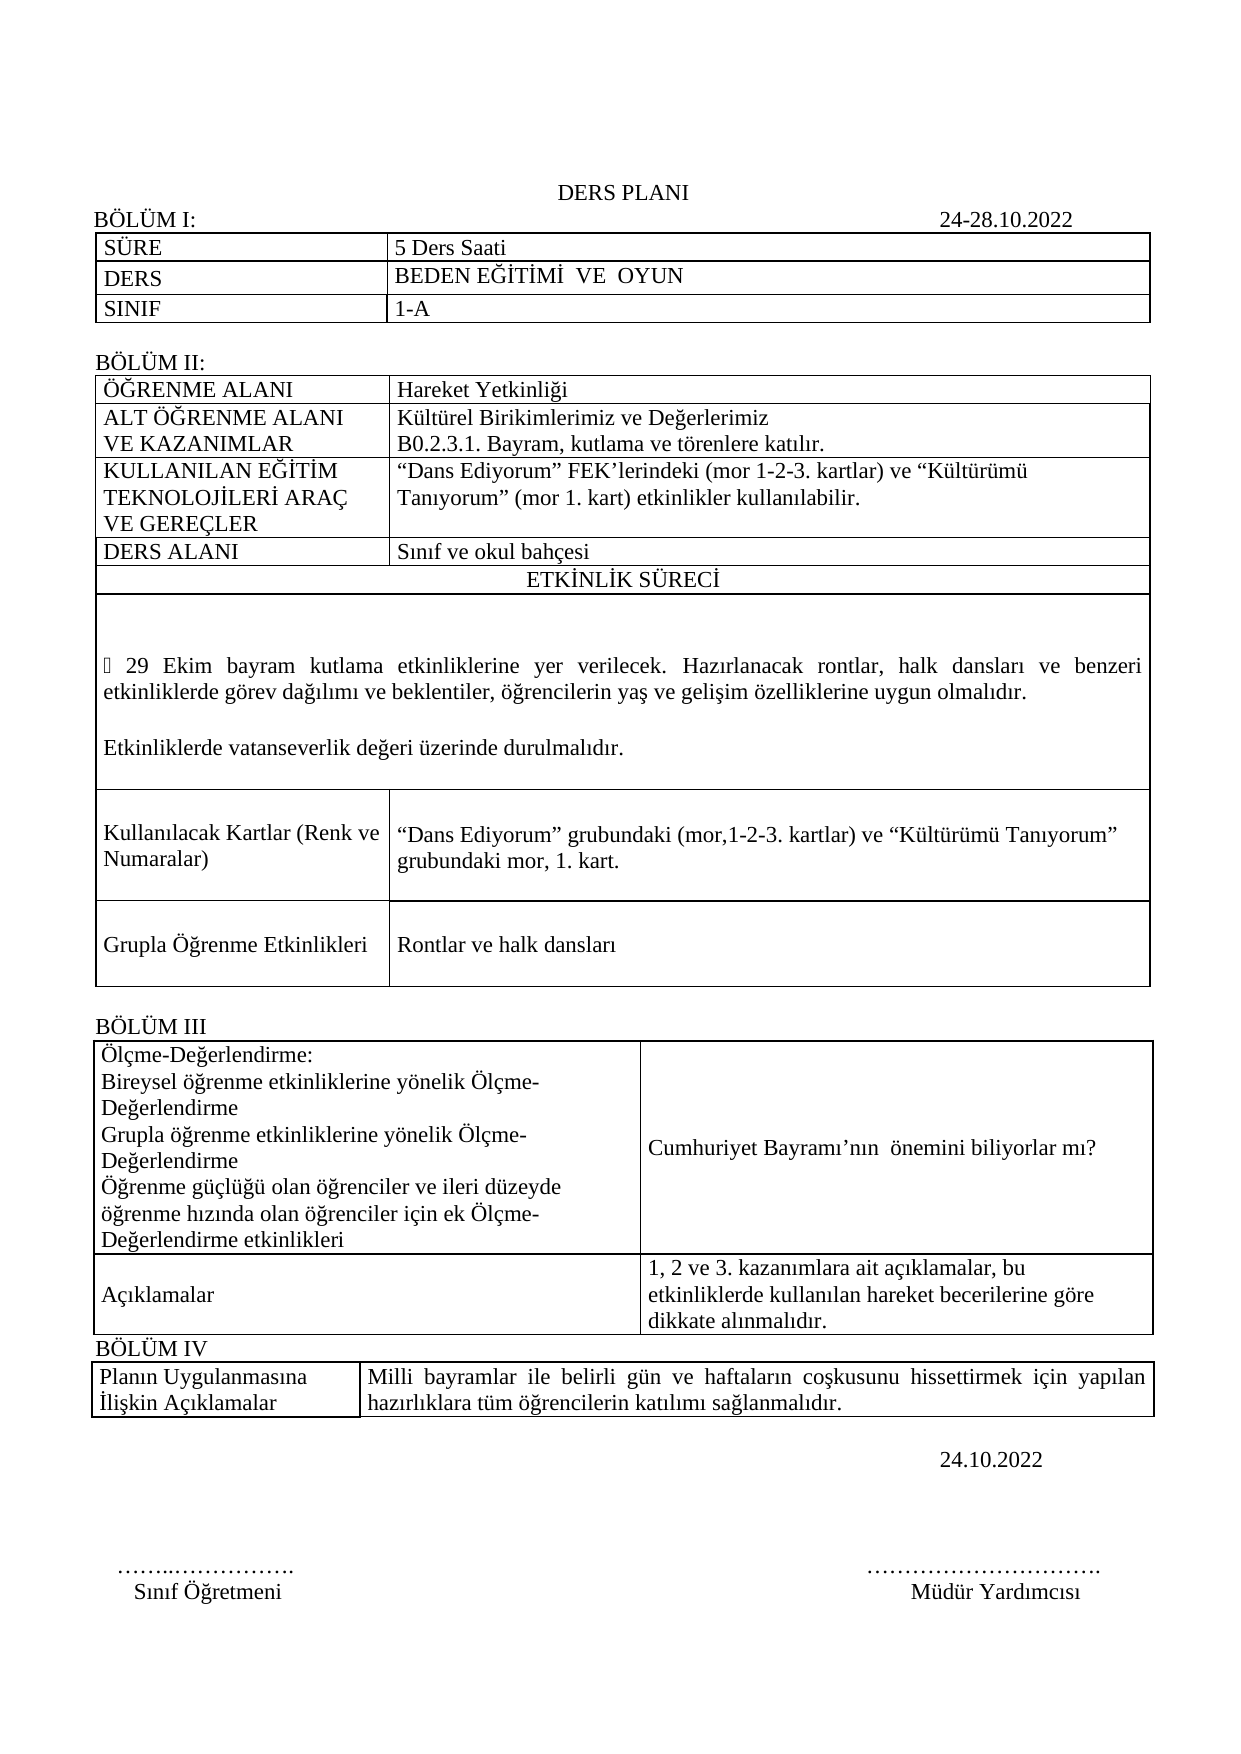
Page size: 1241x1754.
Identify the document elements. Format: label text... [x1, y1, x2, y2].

table_cell “Dans Ediyorum” grubundaki (mor,1-2-3. kartlar) ve “Kültürümü Tanıyorum” grubundaki mor, 1. kart. [390, 790, 1149, 900]
table_cell 1-A [388, 295, 1149, 322]
text Sınıf Öğretmeni Müdür Yardımcısı [65, 1578, 1181, 1605]
subtitle BÖLÜM III [65, 1013, 1181, 1039]
table_header Ölçme-Değerlendirme: Bireysel öğrenme etkinliklerine yönelik Ölçme-Değerlendirme Grupla öğrenme etkinliklerine yönelik Ölçme-Değerlendirme Öğrenme güçlüğü olan öğrenciler ve ileri düzeyde öğrenme hızında olan öğrenciler için ek Ölçme-Değerlendirme etkinlikleri [95, 1042, 640, 1252]
table_header SÜRE [97, 234, 387, 260]
table_cell BEDEN EĞİTİMİ VE OYUN [388, 262, 1149, 294]
table_cell KULLANILAN EĞİTİM TEKNOLOJİLERİ ARAÇ VE GEREÇLER [96, 458, 389, 537]
subtitle BÖLÜM IV [65, 1334, 1181, 1361]
table_cell SINIF [97, 295, 386, 322]
text 24.10.2022 [65, 1447, 1181, 1473]
table_cell 1, 2 ve 3. kazanımlara ait açıklamalar, bu etkinliklerde kullanılan hareket becerilerine göre dikkate alınmalıdır. [641, 1255, 1152, 1333]
table_cell 29 Ekim bayram kutlama etkinliklerine yer verilecek. Hazırlanacak rontlar, halk dansları ve benzeri etkinliklerde görev dağılımı ve beklentiler, öğrencilerin yaş ve gelişim özelliklerine uygun olmalıdır. Etkinliklerde vatanseverlik değeri üzerinde durulmalıdır. [97, 595, 1149, 789]
table_header Cumhuriyet Bayramı’nın önemini biliyorlar mı? [641, 1042, 1152, 1252]
table_cell Kullanılacak Kartlar (Renk ve Numaralar) [97, 790, 389, 900]
table_cell DERS ALANI [97, 538, 389, 564]
table_cell DERS [97, 262, 387, 294]
table_header Planın Uygulanmasına İlişkin Açıklamalar [93, 1363, 359, 1416]
text ……..……………. …………………………. [65, 1552, 1181, 1578]
table_cell Açıklamalar [95, 1255, 640, 1333]
table_cell Grupla Öğrenme Etkinlikleri [97, 901, 389, 986]
table_header Milli bayramlar ile belirli gün ve haftaların coşkusunu hissettirmek için yapılan hazırlıklara tüm öğrencilerin katılımı sağlanmalıdır. [361, 1363, 1153, 1416]
table_cell ALT ÖĞRENME ALANI VE KAZANIMLAR [96, 404, 389, 457]
text DERS PLANI [65, 179, 1181, 206]
text BÖLÜM II: [65, 349, 1181, 375]
table_cell ETKİNLİK SÜRECİ [97, 566, 1149, 592]
table_header Hareket Yetkinliği [390, 376, 1150, 403]
table_cell Rontlar ve halk dansları [390, 902, 1149, 986]
table_cell “Dans Ediyorum” FEK’lerindeki (mor 1-2-3. kartlar) ve “Kültürümü Tanıyorum” (mor 1. kart) etkinlikler kullanılabilir. [390, 458, 1149, 537]
text BÖLÜM I: 24-28.10.2022 [65, 206, 1181, 232]
table_cell Kültürel Birikimlerimiz ve Değerlerimiz B0.2.3.1. Bayram, kutlama ve törenlere katılır. [390, 404, 1149, 457]
table_header 5 Ders Saati [388, 234, 1149, 260]
table_cell Sınıf ve okul bahçesi [390, 538, 1149, 564]
table_header ÖĞRENME ALANI [96, 376, 389, 403]
